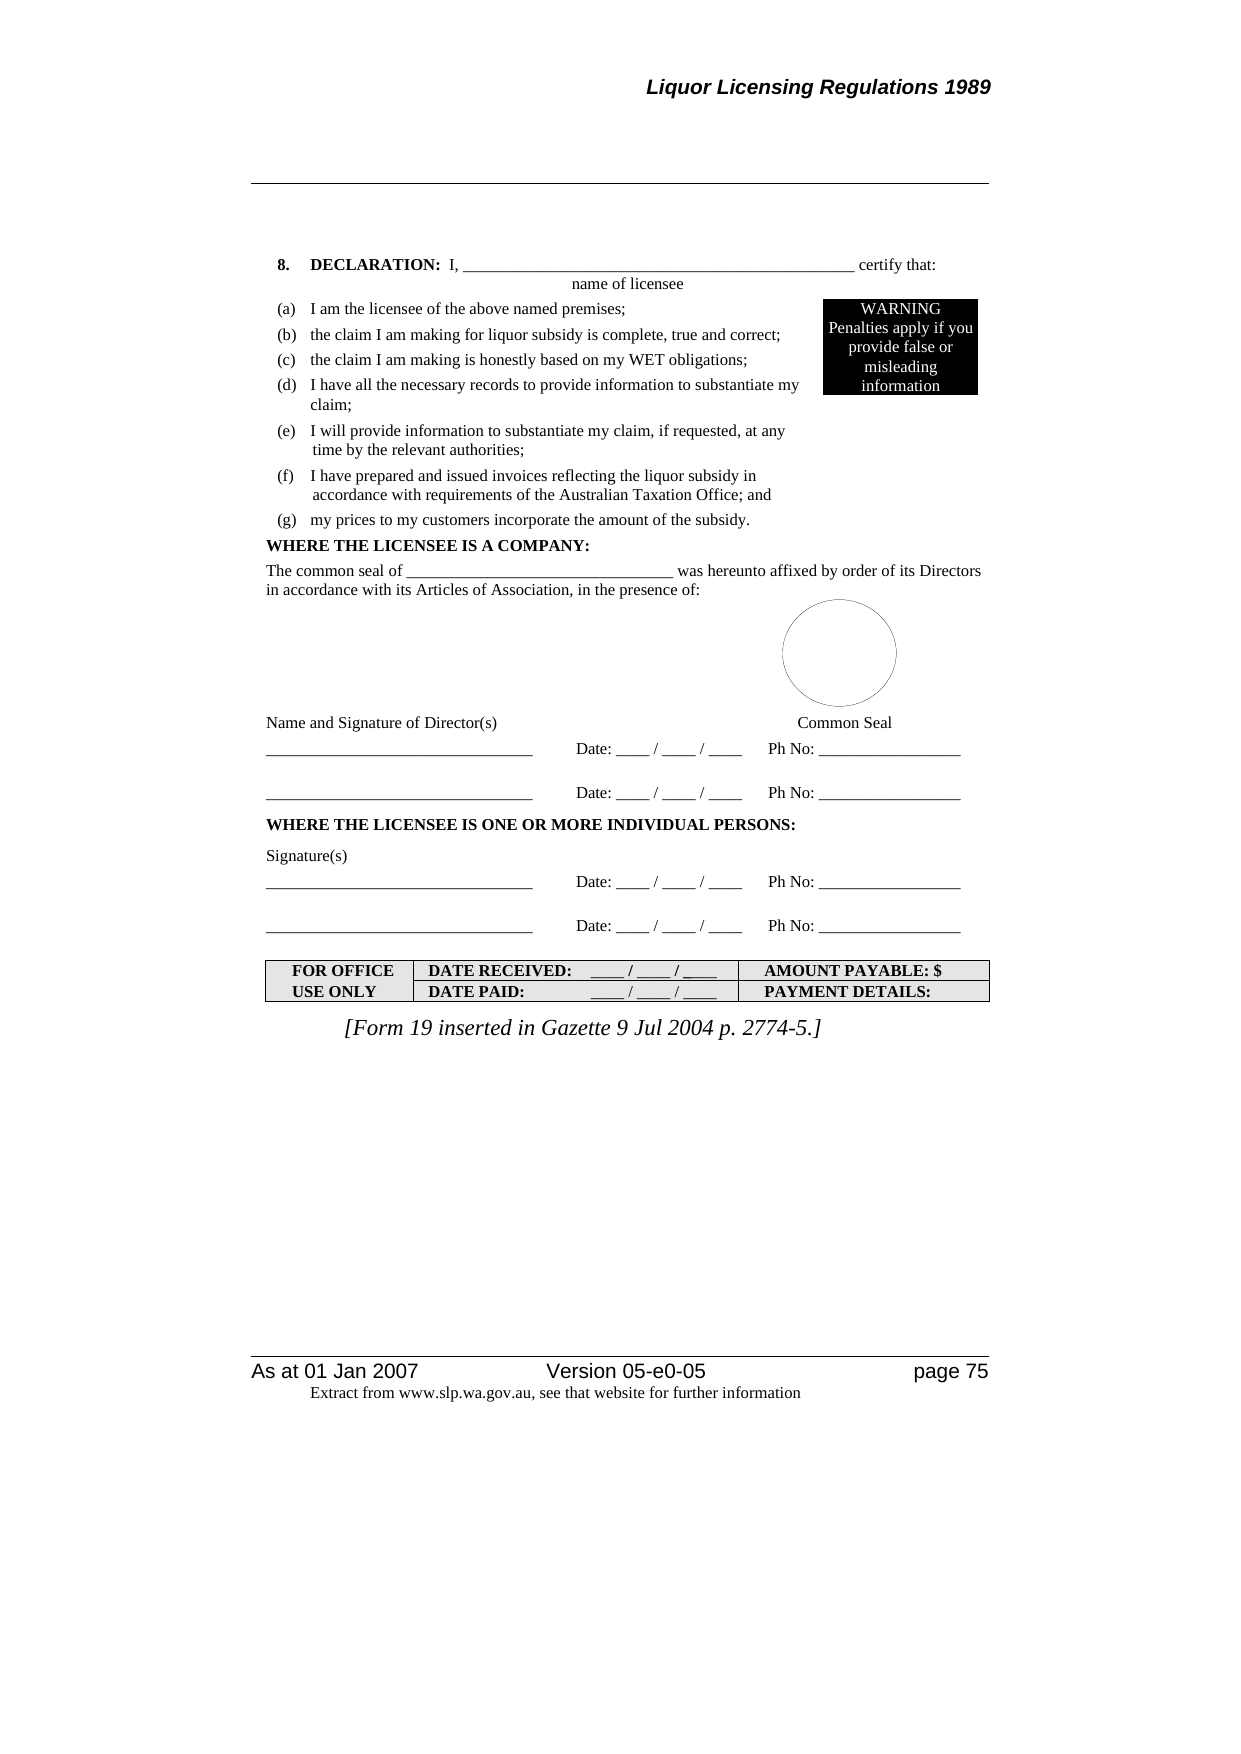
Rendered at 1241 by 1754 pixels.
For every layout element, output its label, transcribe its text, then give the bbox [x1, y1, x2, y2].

text [Form 19 inserted in Gazette 9 Jul 2004 p. 2774-5.] [251, 1014, 989, 1041]
table_header 8. DECLARATION: I, _______________________________________________ certify that: name of licensee [266, 248, 989, 293]
table_header FOR OFFICE [266, 961, 413, 980]
text WHERE THE LICENSEE IS ONE OR MORE INDIVIDUAL PERSONS: [266, 814, 989, 833]
table_header AMOUNT PAYABLE: $ [739, 961, 989, 980]
text ________________________________ Date: ____ / ____ / ____ Ph No: _________________ [266, 916, 989, 935]
text Signature(s) [266, 846, 989, 865]
table_cell DATE PAID: ____ / ____ / ____ [414, 981, 738, 1001]
table_cell (a) I am the licensee of the above named premises; (b) the claim I am making for liquor subsidy is complete, true and correct; (c) the claim I am making is honestly based on my WET obligations; (d) I have all the necessary records to provide information to substantiate my claim; [266, 293, 812, 413]
table_cell USE ONLY [266, 980, 413, 1001]
table_cell PAYMENT DETAILS: [739, 981, 989, 1001]
text ________________________________ Date: ____ / ____ / ____ Ph No: _________________ [266, 783, 989, 802]
text ________________________________ Date: ____ / ____ / ____ Ph No: _________________ [266, 871, 989, 891]
text ________________________________ Date: ____ / ____ / ____ Ph No: _________________ [266, 738, 989, 758]
text WHERE THE LICENSEE IS A COMPANY: [251, 535, 989, 554]
table_cell WARNING Penalties apply if you provide false or misleading information [812, 293, 989, 529]
text The common seal of ________________________________ was hereunto affixed by order of its Directors in accordance with its Articles of Association, in the presence of: [266, 561, 989, 599]
table_cell (e) I will provide information to substantiate my claim, if requested, at any time by the relevant authorities; (f) I have prepared and issued invoices reflecting the liquor subsidy in accordance with requirements of the Australian Taxation Office; and (g) my prices to my customers incorporate the amount of the subsidy. [266, 414, 812, 529]
table_header DATE RECEIVED: ____ / ____ / ____ [414, 961, 738, 980]
text Name and Signature of Director(s) Common Seal [266, 713, 989, 732]
